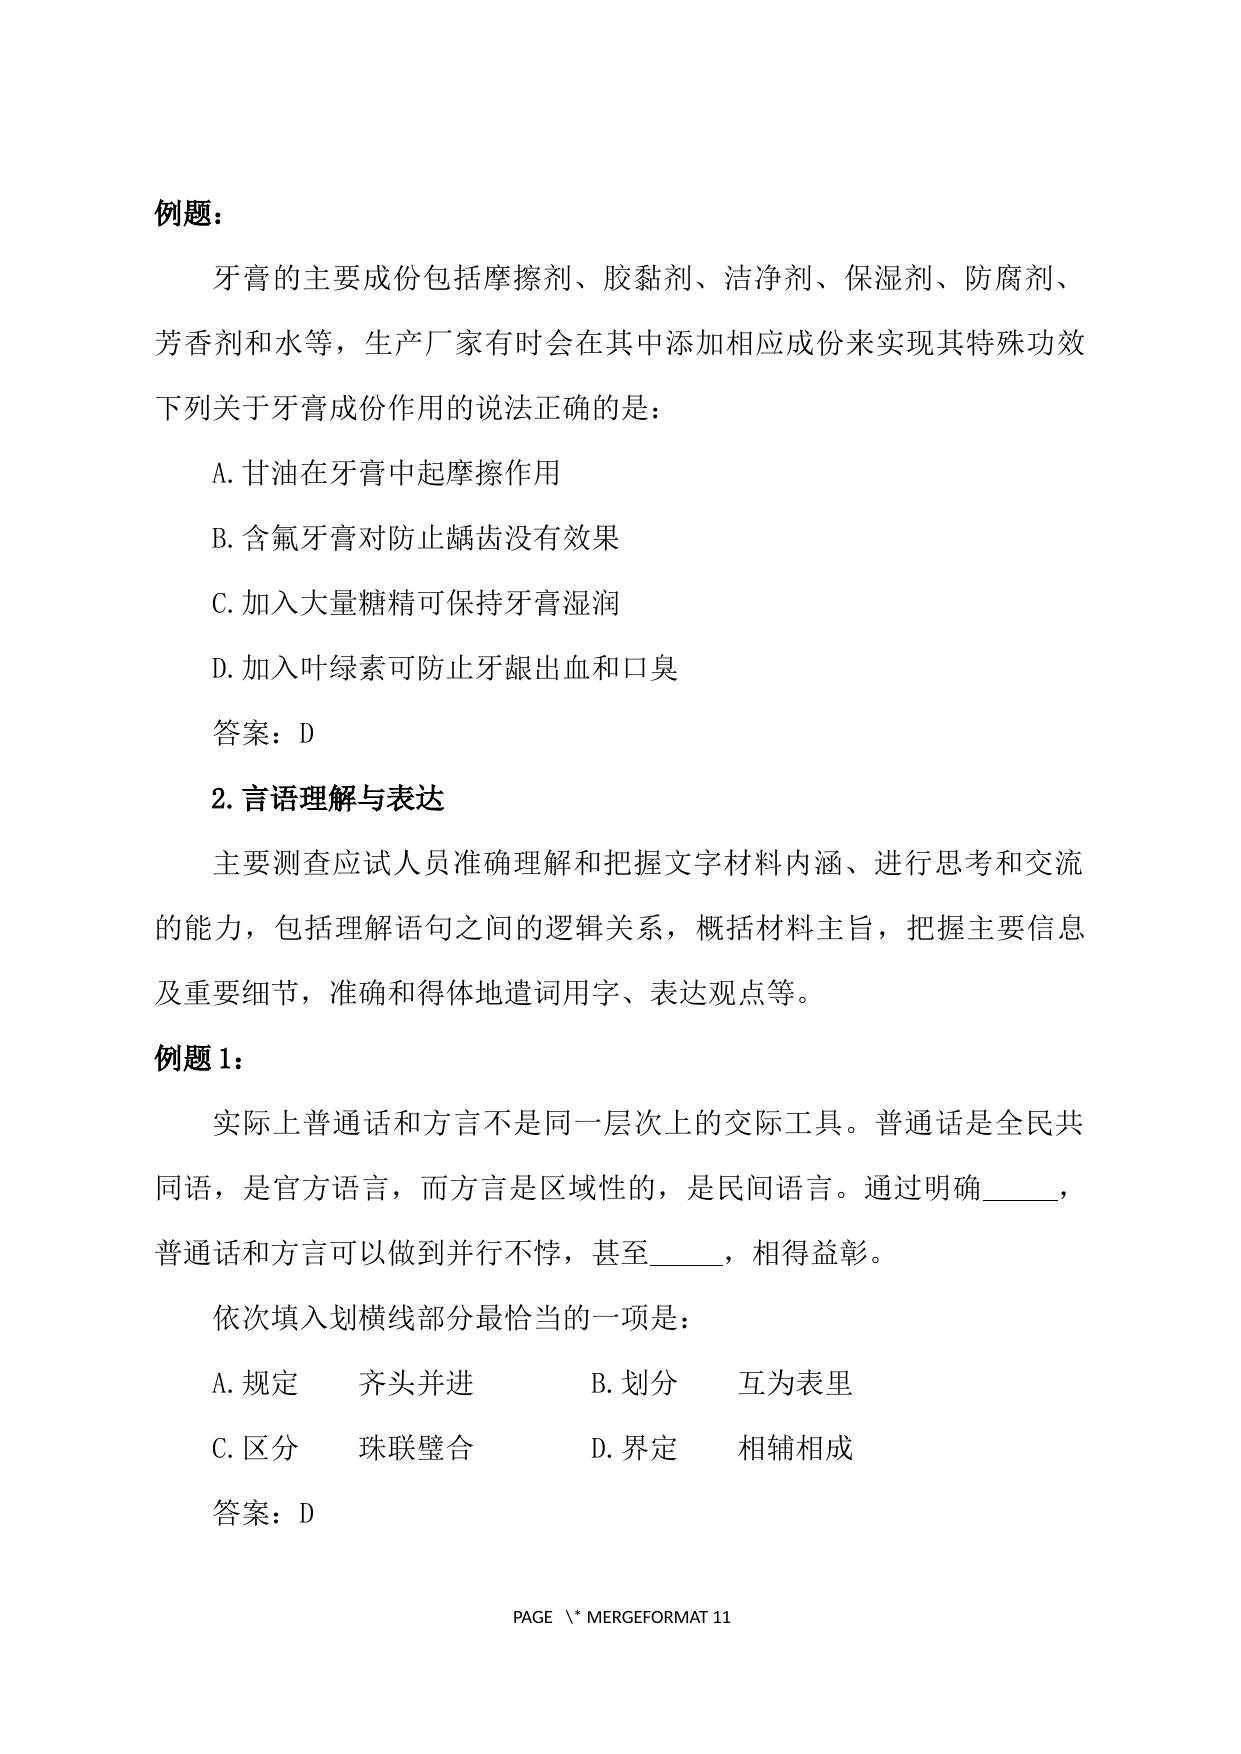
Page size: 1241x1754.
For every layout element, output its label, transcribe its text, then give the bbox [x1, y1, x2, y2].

text C.区分 珠联璧合 D.界定 相辅相成 [153, 1413, 1087, 1478]
text 实际上普通话和方言不是同一层次上的交际工具。普通话是全民共同语，是官方语言，而方言是区域性的，是民间语言。通过明确 ，普通话和方言可以做到并行不悖，甚至 ，相得益彰。 [153, 1088, 1087, 1283]
text 答案：D [153, 698, 1087, 763]
text A.规定 齐头并进 B.划分 互为表里 [153, 1348, 1087, 1413]
text B.含氟牙膏对防止龋齿没有效果 [153, 503, 1087, 568]
text 牙膏的主要成份包括摩擦剂、胶黏剂、洁净剂、保湿剂、防腐剂、芳香剂和水等，生产厂家有时会在其中添加相应成份来实现其特殊功效。下列关于牙膏成份作用的说法正确的是： [153, 243, 1087, 438]
text D.加入叶绿素可防止牙龈出血和口臭 [153, 633, 1087, 698]
text 例题1： [153, 1023, 1087, 1088]
text 依次填入划横线部分最恰当的一项是： [153, 1283, 1087, 1348]
text C.加入大量糖精可保持牙膏湿润 [153, 568, 1087, 633]
text 2.言语理解与表达 [153, 763, 1087, 828]
text 例题： [153, 178, 1087, 243]
text A.甘油在牙膏中起摩擦作用 [153, 438, 1087, 503]
text 主要测查应试人员准确理解和把握文字材料内涵、进行思考和交流的能力，包括理解语句之间的逻辑关系，概括材料主旨，把握主要信息及重要细节，准确和得体地遣词用字、表达观点等。 [153, 828, 1087, 1023]
text 答案：D [153, 1478, 1087, 1543]
